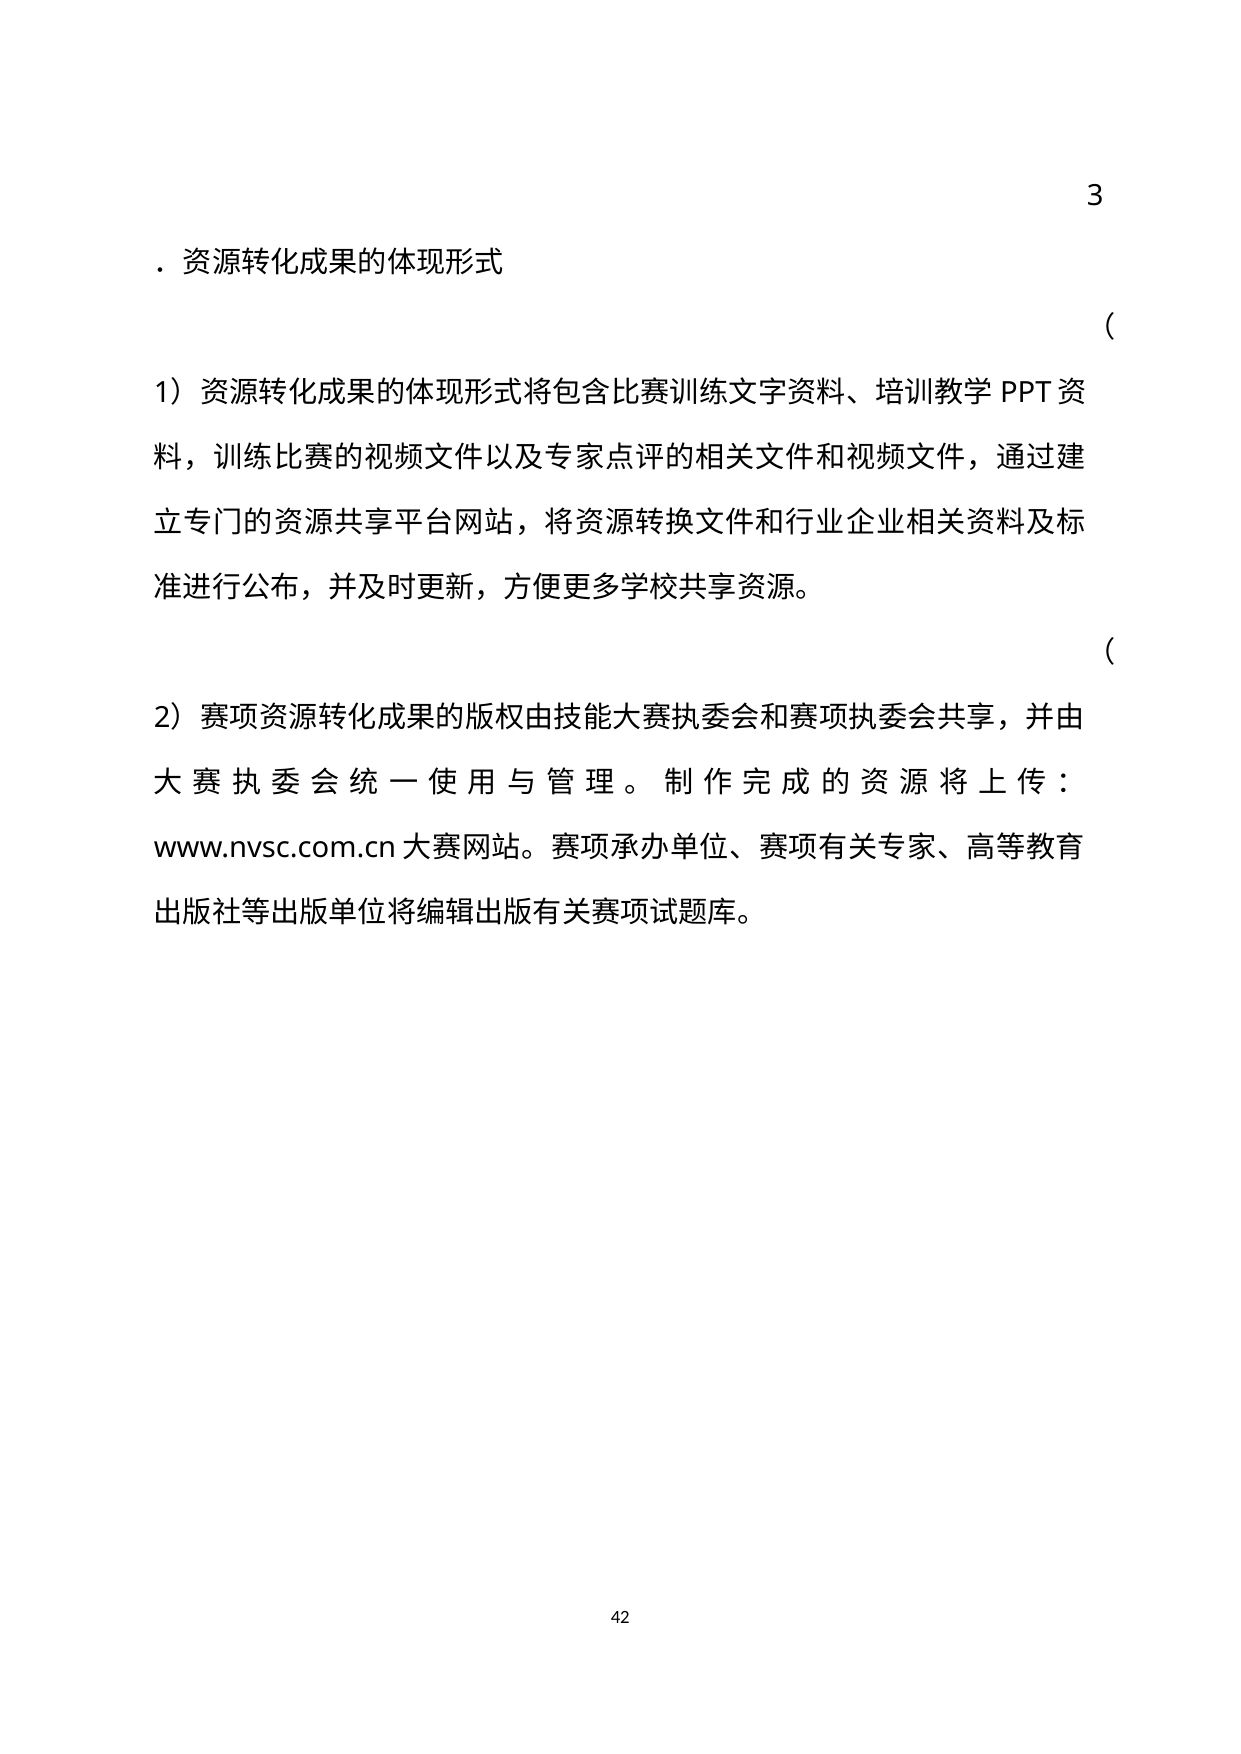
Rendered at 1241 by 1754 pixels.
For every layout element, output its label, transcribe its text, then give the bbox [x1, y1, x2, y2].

text （1）资源转化成果的体现形式将包含比赛训练文字资料、培训教学PPT资料，训练比赛的视频文件以及专家点评的相关文件和视频文件，通过建立专门的资源共享平台网站，将资源转换文件和行业企业相关资料及标准进行公布，并及时更新，方便更多学校共享资源。 [153, 292, 1087, 617]
text （2）赛项资源转化成果的版权由技能大赛执委会和赛项执委会共享，并由大赛执委会统一使用与管理。制作完成的资源将上传：www.nvsc.com.cn大赛网站。赛项承办单位、赛项有关专家、高等教育出版社等出版单位将编辑出版有关赛项试题库。 [153, 617, 1087, 942]
text 3．资源转化成果的体现形式 [153, 162, 1087, 292]
